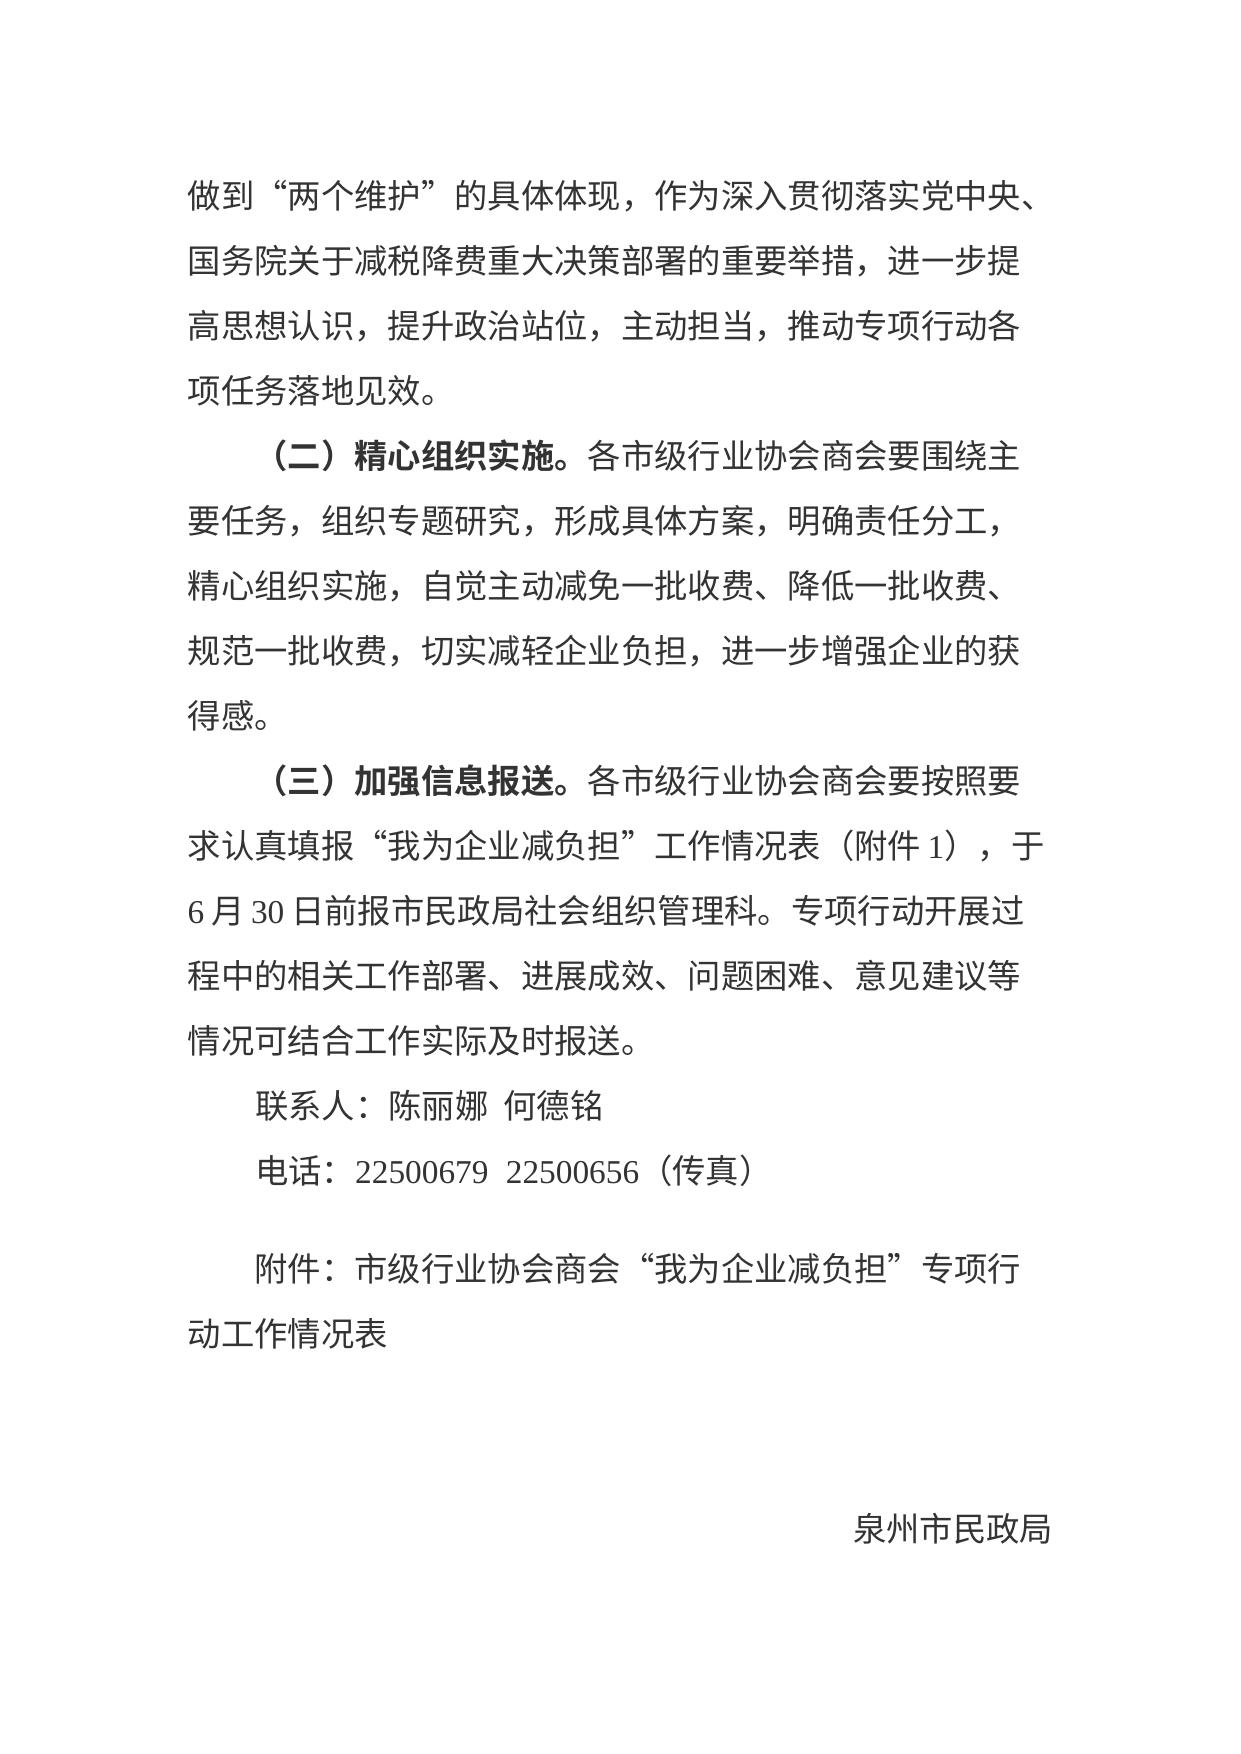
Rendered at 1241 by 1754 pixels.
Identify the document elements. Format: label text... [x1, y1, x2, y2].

text 附件：市级行业协会商会“我为企业减负担”专项行动工作情况表 [187, 1234, 1053, 1364]
text 电话：22500679 22500656（传真） [187, 1137, 1053, 1202]
text 联系人：陈丽娜 何德铭 [187, 1072, 1053, 1137]
text （三）加强信息报送。各市级行业协会商会要按照要求认真填报“我为企业减负担”工作情况表（附件1），于6月30日前报市民政局社会组织管理科。专项行动开展过程中的相关工作部署、进展成效、问题困难、意见建议等情况可结合工作实际及时报送。 [187, 747, 1053, 1072]
text （二）精心组织实施。各市级行业协会商会要围绕主要任务，组织专题研究，形成具体方案，明确责任分工，精心组织实施，自觉主动减免一批收费、降低一批收费、规范一批收费，切实减轻企业负担，进一步增强企业的获得感。 [187, 422, 1053, 747]
text 泉州市民政局 [187, 1494, 1053, 1559]
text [187, 162, 1053, 422]
